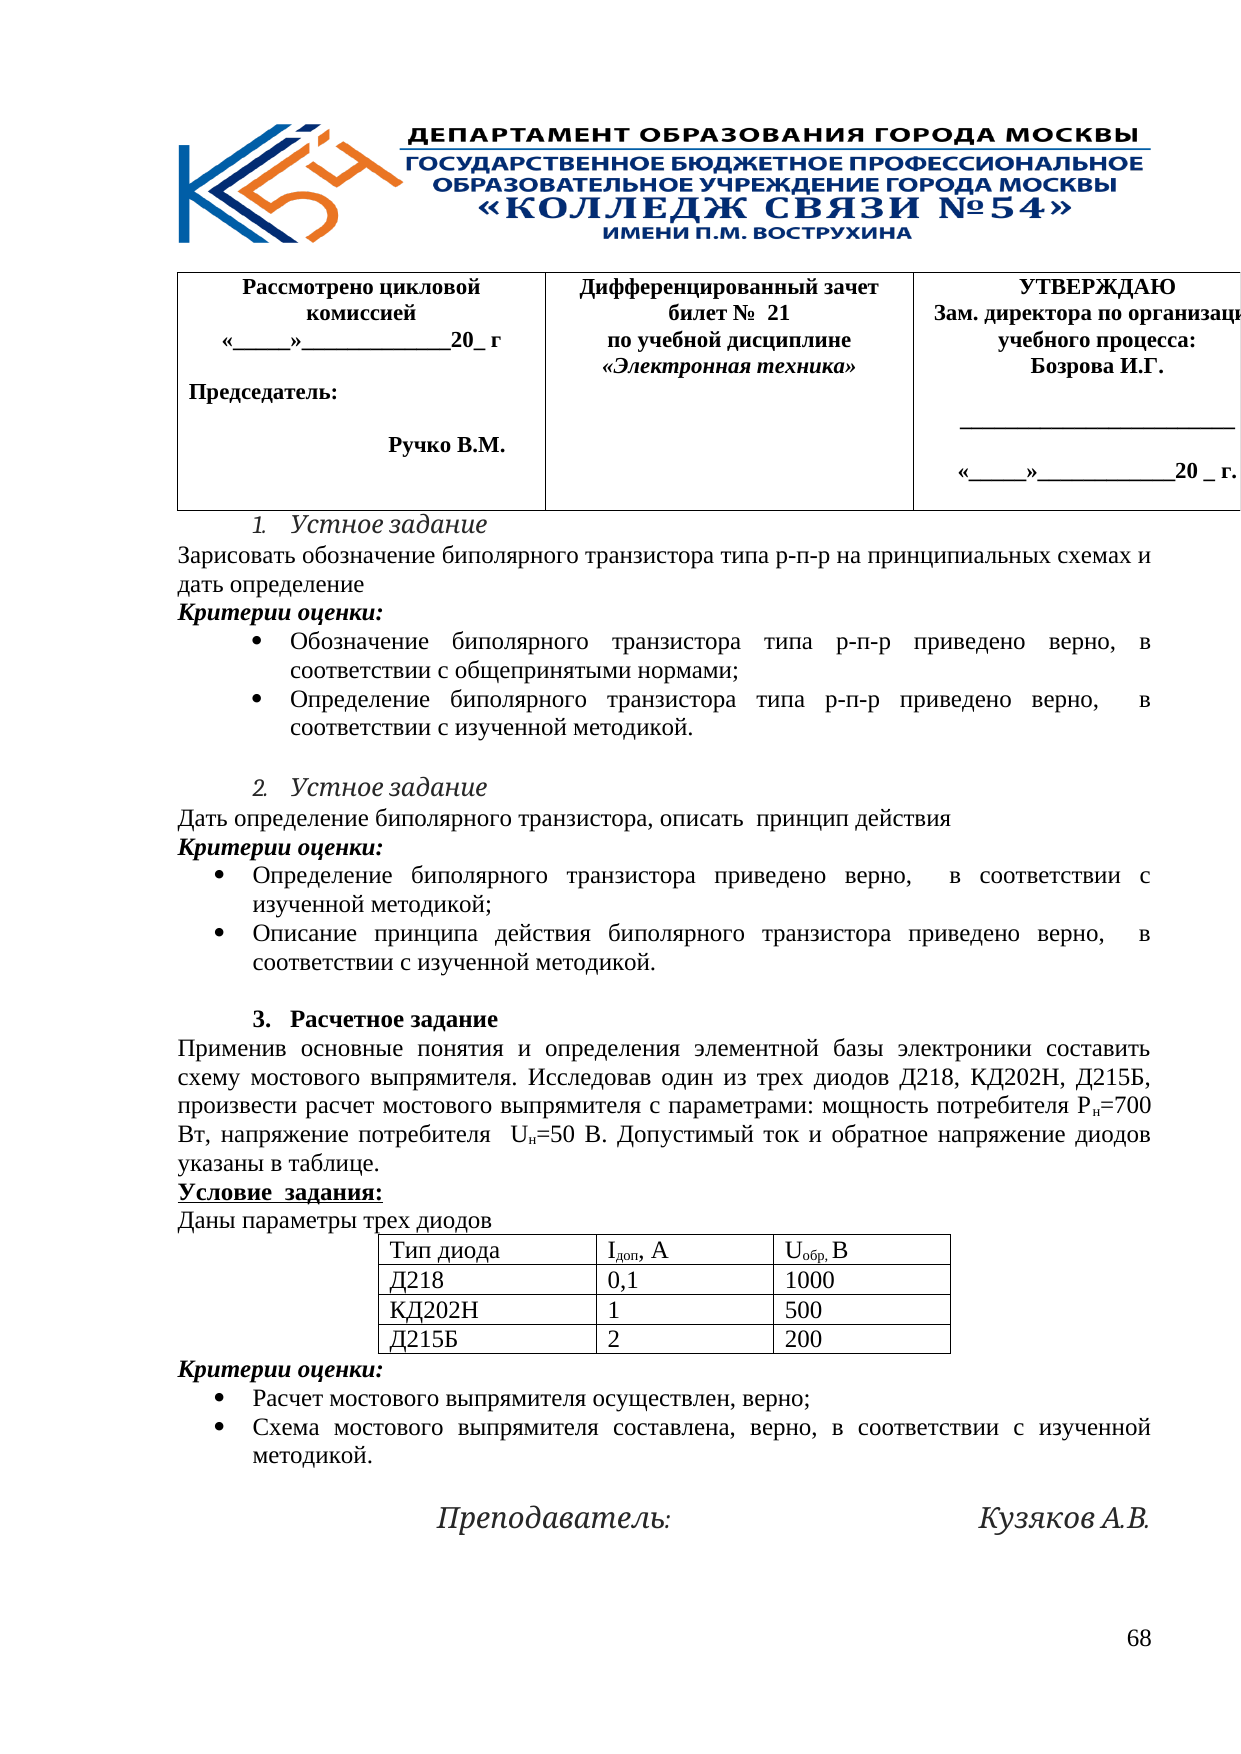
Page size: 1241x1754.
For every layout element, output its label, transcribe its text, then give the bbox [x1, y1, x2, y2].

list Расчет мостового выпрямителя осуществлен, верно; [215, 1383, 1152, 1412]
table_cell 1000 [774, 1265, 950, 1294]
table_header Uобр, В [774, 1235, 950, 1264]
table_cell КД202Н [379, 1295, 596, 1323]
table_cell 0,1 [597, 1265, 773, 1294]
table_cell Д218 [379, 1265, 596, 1294]
subtitle Преподаватель: Кузяков А.В. [177, 1502, 1152, 1536]
picture [177, 122, 1152, 244]
text Дать определение биполярного транзистора, описать принцип действия [177, 803, 1152, 832]
table_cell 200 [774, 1325, 950, 1353]
text Зарисовать обозначение биполярного транзистора типа р-п-р на принципиальных схемах и дать определение [177, 540, 1152, 597]
table_header Iдоп, А [597, 1235, 773, 1264]
table_cell 1 [597, 1295, 773, 1323]
text Условие задания: [177, 1177, 1152, 1205]
text Критерии оценки: [177, 597, 1152, 626]
table_cell 2 [597, 1325, 773, 1353]
text Применив основные понятия и определения элементной базы электроники составить схему мостового выпрямителя. Исследовав один из трех диодов Д218, КД202Н, Д215Б, произвести расчет мостового выпрямителя с параметрами: мощность потребителя Рн=700 Вт, напряжение потребителя Uн=50 В. Допустимый ток и обратное напряжение диодов указаны в таблице. [177, 1033, 1152, 1177]
list Определение биполярного транзистора приведено верно, в соответствии с изученной методикой; [215, 860, 1152, 918]
list Схема мостового выпрямителя составлена, верно, в соответствии с изученной методикой. [215, 1412, 1152, 1469]
text Критерии оценки: [177, 1354, 1152, 1383]
text Критерии оценки: [177, 832, 1152, 860]
table_cell Д215Б [379, 1325, 596, 1353]
list Определение биполярного транзистора типа р-п-р приведено верно, в соответствии с изученной методикой. [252, 684, 1152, 741]
subtitle Устное задание [252, 511, 1152, 540]
table_cell 500 [774, 1295, 950, 1323]
table_header УТВЕРЖДАЮ Зам. директора по организации учебного процесса: Бозрова И.Г. ________________________ «_____»____________20 _ г. [914, 273, 1240, 510]
list Расчетное задание [252, 1004, 1152, 1033]
table_header Дифференцированный зачет билет № 21 по учебной дисциплине «Электронная техника» [546, 273, 913, 510]
list Обозначение биполярного транзистора типа р-п-р приведено верно, в соответствии с общепринятыми нормами; [252, 626, 1152, 684]
table_header Тип диода [379, 1235, 596, 1264]
table_header Рассмотрено цикловой комиссией «_____»_____________20_ г Председатель: Ручко В.М. [178, 273, 545, 510]
subtitle Устное задание [252, 774, 1152, 803]
text Даны параметры трех диодов [177, 1205, 1152, 1234]
list Описание принципа действия биполярного транзистора приведено верно, в соответствии с изученной методикой. [215, 918, 1152, 975]
